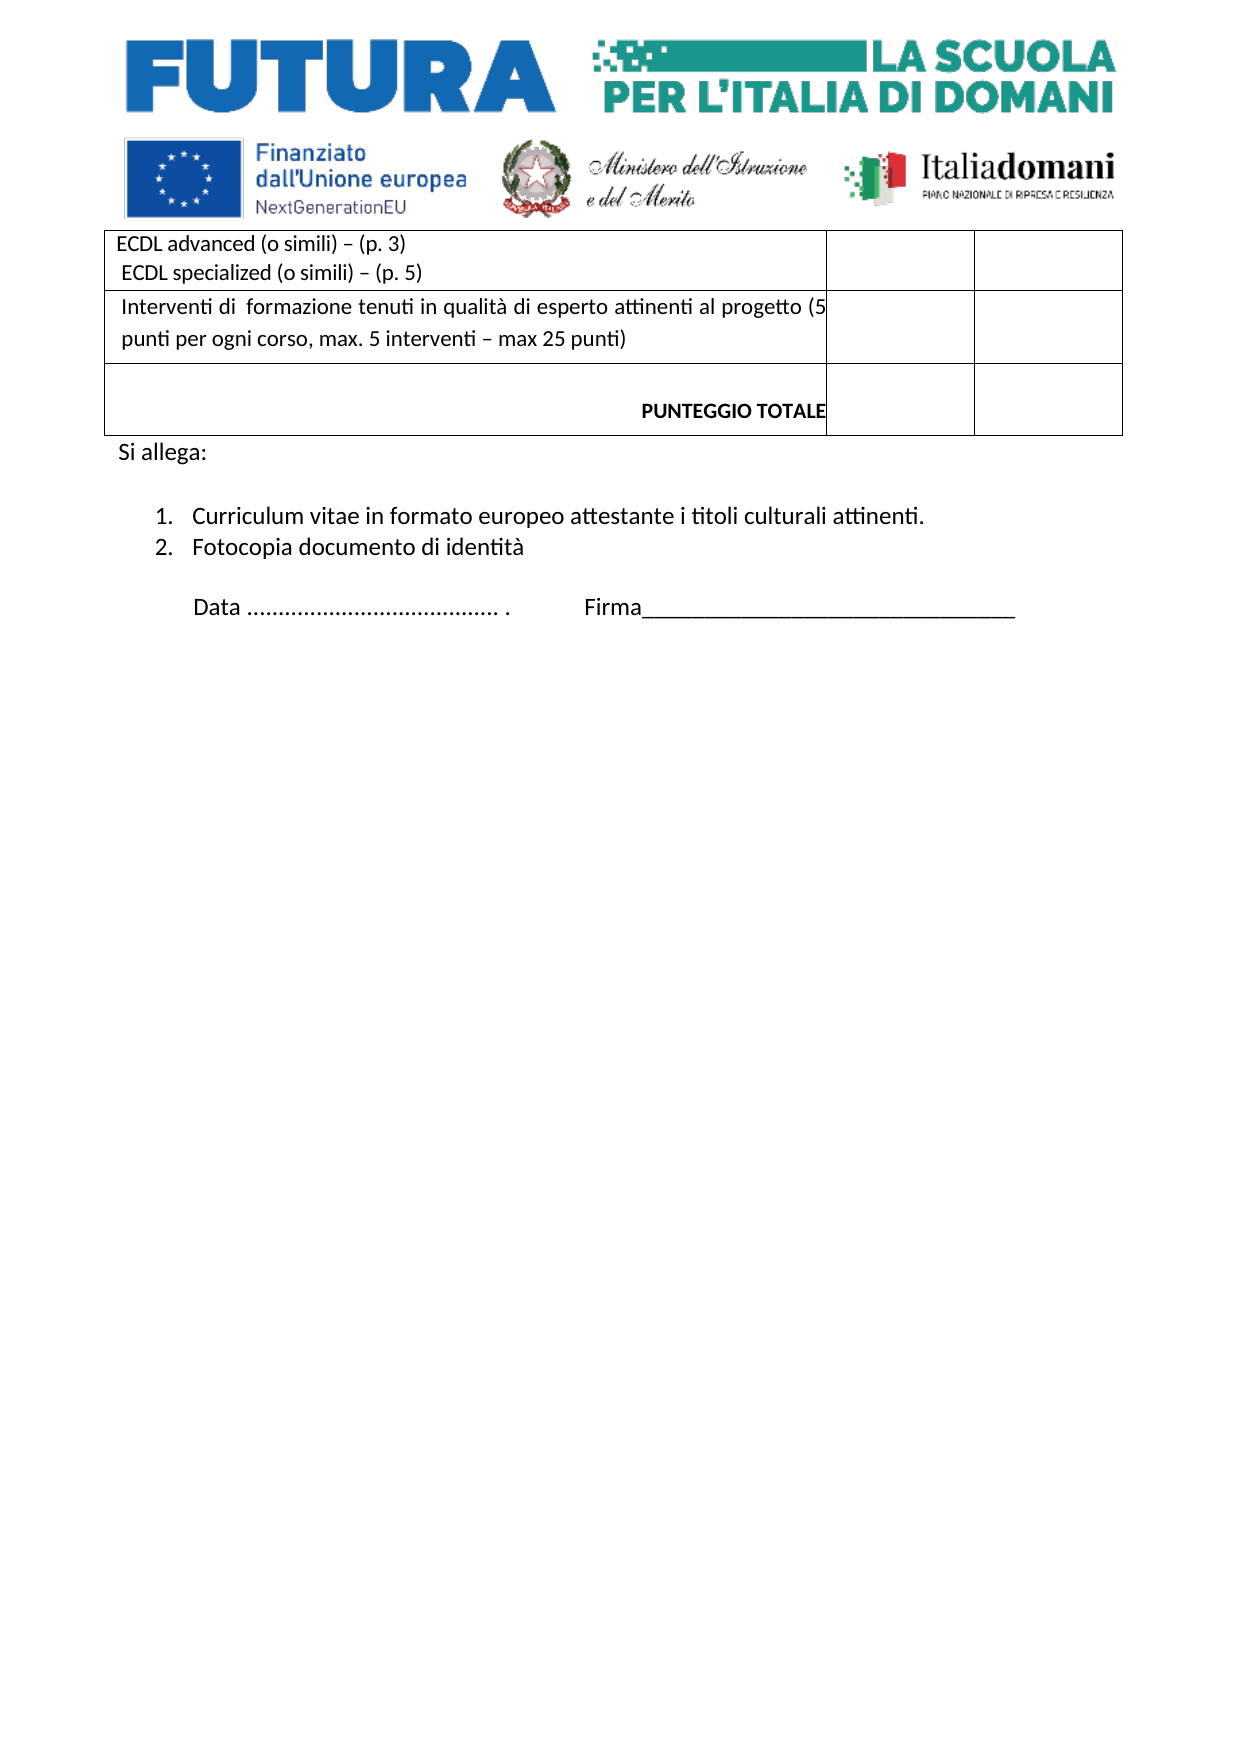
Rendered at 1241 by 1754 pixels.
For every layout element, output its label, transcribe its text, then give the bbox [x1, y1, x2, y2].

list Fotocopia documento di identità [154, 531, 1122, 562]
text Data ........................................ . Firma______________________________ [193, 591, 1122, 621]
table_cell PUNTEGGIO TOTALE [105, 364, 826, 435]
table_cell [827, 291, 974, 362]
list Curriculum vitae in formato europeo attestante i titoli culturali attinenti. [154, 501, 1122, 531]
table_cell [975, 364, 1122, 435]
text Si allega: [118, 436, 1122, 467]
table_cell [827, 364, 974, 435]
table_cell [975, 291, 1122, 362]
table_cell Interventi di formazione tenuti in qualità di esperto attinenti al progetto (5 punti per ogni corso, max. 5 interventi – max 25 punti) [105, 291, 826, 362]
table_cell [975, 231, 1122, 290]
picture [118, 30, 1123, 230]
table_cell [827, 231, 974, 290]
